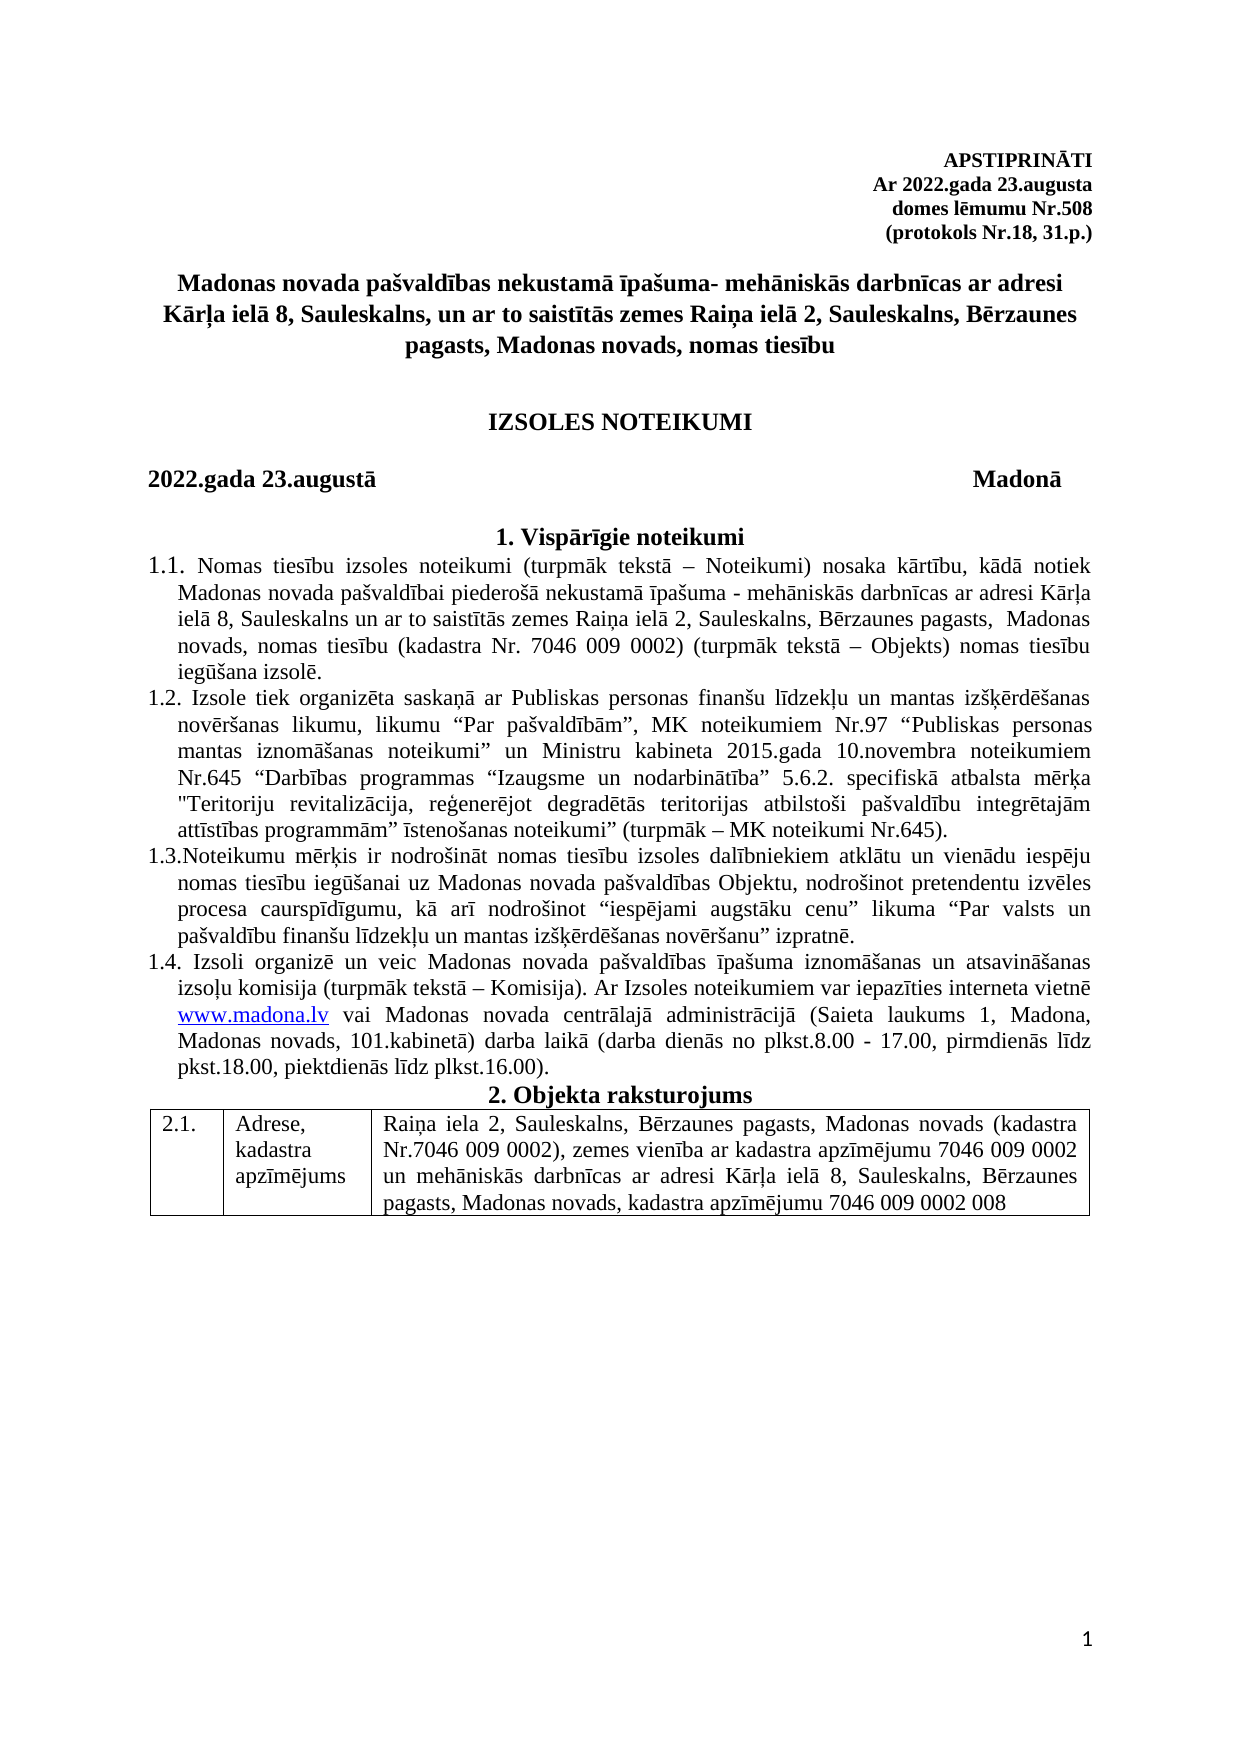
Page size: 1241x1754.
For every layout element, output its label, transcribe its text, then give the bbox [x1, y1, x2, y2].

text 1.3.Noteikumu mērķis ir nodrošināt nomas tiesību izsoles dalībniekiem atklātu un vienādu iespēju nomas tiesību iegūšanai uz Madonas novada pašvaldības Objektu, nodrošinot pretendentu izvēles procesa caurspīdīgumu, kā arī nodrošinot “iespējami augstāku cenu” likuma “Par valsts un pašvaldību finanšu līdzekļu un mantas izšķērdēšanas novēršanu” izpratnē. [148, 843, 1092, 948]
text domes lēmumu Nr.508 [148, 196, 1092, 220]
text 1. Vispārīgie noteikumi [148, 522, 1092, 550]
table_header Raiņa iela 2, Sauleskalns, Bērzaunes pagasts, Madonas novads (kadastra Nr.7046 009 0002), zemes vienība ar kadastra apzīmējumu 7046 009 0002 un mehāniskās darbnīcas ar adresi Kārļa ielā 8, Sauleskalns, Bērzaunes pagasts, Madonas novads, kadastra apzīmējumu 7046 009 0002 008 [372, 1110, 1089, 1215]
text 2. Objekta raksturojums [148, 1080, 1092, 1108]
text Madonas novada pašvaldības nekustamā īpašuma- mehāniskās darbnīcas ar adresi Kārļa ielā 8, Sauleskalns, un ar to saistītās zemes Raiņa ielā 2, Sauleskalns, Bērzaunes pagasts, Madonas novads, nomas tiesību [148, 268, 1092, 359]
text 2022.gada 23.augustā Madonā [148, 464, 1092, 493]
text IZSOLES NOTEIKUMI [148, 407, 1092, 435]
table_header 2.1. [151, 1110, 223, 1215]
text APSTIPRINĀTI [148, 148, 1092, 172]
text Ar 2022.gada 23.augusta [148, 172, 1092, 196]
table_header Adrese, kadastra apzīmējums [224, 1110, 371, 1215]
text (protokols Nr.18, 31.p.) [148, 220, 1092, 244]
text 1.2. Izsole tiek organizēta saskaņā ar Publiskas personas finanšu līdzekļu un mantas izšķērdēšanas novēršanas likumu, likumu “Par pašvaldībām”, MK noteikumiem Nr.97 “Publiskas personas mantas iznomāšanas noteikumi” un Ministru kabineta 2015.gada 10.novembra noteikumiem Nr.645 “Darbības programmas “Izaugsme un nodarbinātība” 5.6.2. specifiskā atbalsta mērķa "Teritoriju revitalizācija, reģenerējot degradētās teritorijas atbilstoši pašvaldību integrētajām attīstības programmām” īstenošanas noteikumi” (turpmāk – MK noteikumi Nr.645). [148, 684, 1092, 843]
text 1.1. Nomas tiesību izsoles noteikumi (turpmāk tekstā – Noteikumi) nosaka kārtību, kādā notiek Madonas novada pašvaldībai piederošā nekustamā īpašuma - mehāniskās darbnīcas ar adresi Kārļa ielā 8, Sauleskalns un ar to saistītās zemes Raiņa ielā 2, Sauleskalns, Bērzaunes pagasts, Madonas novads, nomas tiesību (kadastra Nr. 7046 009 0002) (turpmāk tekstā – Objekts) nomas tiesību iegūšana izsolē. [148, 550, 1092, 684]
text 1.4. Izsoli organizē un veic Madonas novada pašvaldības īpašuma iznomāšanas un atsavināšanas izsoļu komisija (turpmāk tekstā – Komisija). Ar Izsoles noteikumiem var iepazīties interneta vietnē www.madona.lv vai Madonas novada centrālajā administrācijā (Saieta laukums 1, Madona, Madonas novads, 101.kabinetā) darba laikā (darba dienās no plkst.8.00 - 17.00, pirmdienās līdz pkst.18.00, piektdienās līdz plkst.16.00). [148, 948, 1092, 1080]
